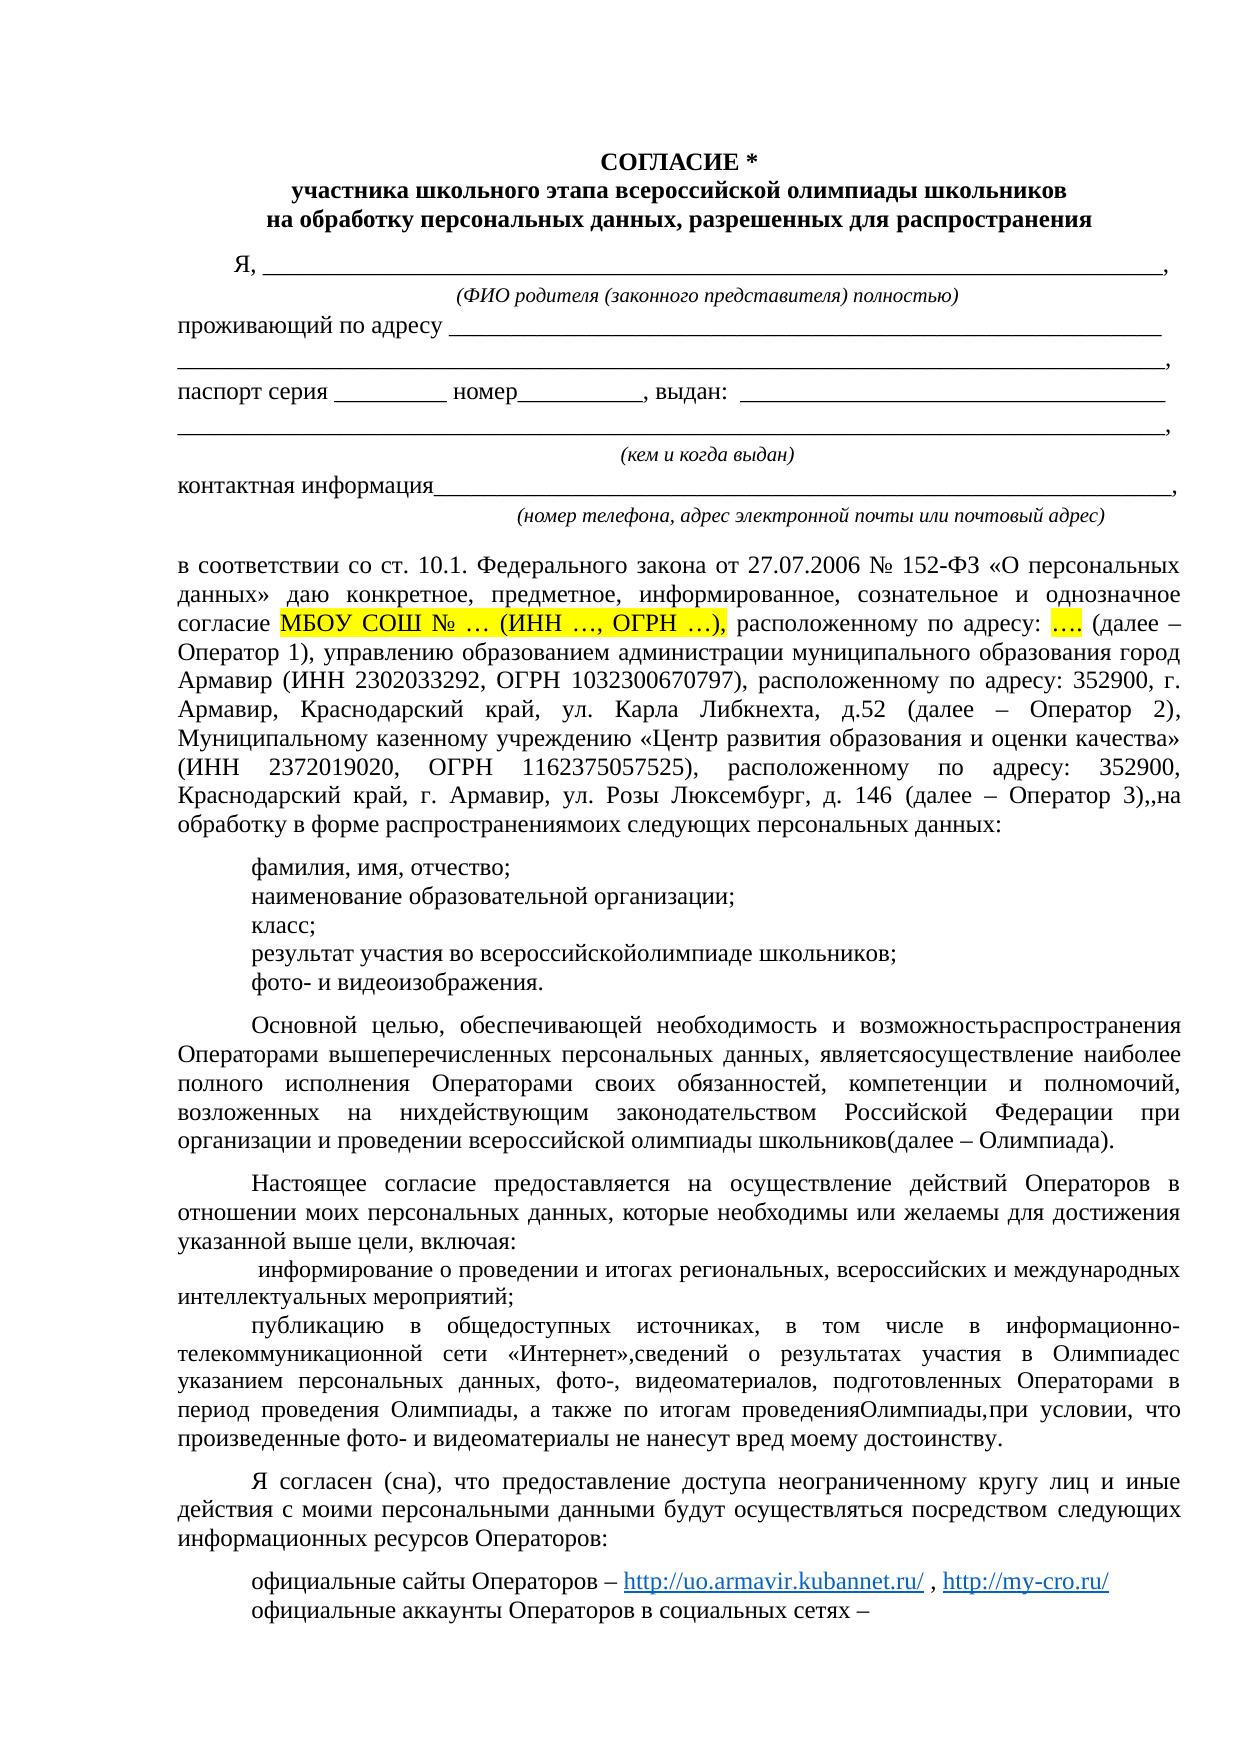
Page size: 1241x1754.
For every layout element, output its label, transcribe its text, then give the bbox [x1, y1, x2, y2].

text информирование о проведении и итогах региональных, всероссийских и международных интеллектуальных мероприятий; [177, 1255, 1181, 1310]
text (кем и когда выдан) [177, 442, 1181, 466]
text (номер телефона, адрес электронной почты или почтовый адрес) [177, 503, 1181, 527]
text результат участия во всероссийскойолимпиаде школьников; [177, 938, 1181, 967]
text Я согласен (сна), что предоставление доступа неограниченному кругу лиц и иные действия с моими персональными данными будут осуществляться посредством следующих информационных ресурсов Операторов: [177, 1466, 1181, 1552]
text Согласие * [177, 147, 1181, 176]
text класс; [177, 910, 1181, 938]
text официальные аккаунты Операторов в социальных сетях – [177, 1595, 1181, 1624]
text Основной целью, обеспечивающей необходимость и возможностьраспространения Операторами вышеперечисленных персональных данных, являетсяосуществление наиболее полного исполнения Операторами своих обязанностей, компетенции и полномочий, возложенных на нихдействующим законодательством Российской Федерации при организации и проведении всероссийской олимпиады школьников(далее – Олимпиада). [177, 1010, 1181, 1154]
text участника школьного этапа всероссийской олимпиады школьников [177, 176, 1181, 204]
text публикацию в общедоступных источниках, в том числе в информационно-телекоммуникационной сети «Интернет»,сведений о результатах участия в Олимпиадес указанием персональных данных, фото-, видеоматериалов, подготовленных Операторами в период проведения Олимпиады, а также по итогам проведенияОлимпиады,при условии, что произведенные фото- и видеоматериалы не нанесут вред моему достоинству. [177, 1310, 1181, 1451]
text фамилия, имя, отчество; [177, 852, 1181, 881]
text Я, ________________________________________________________________________, [177, 249, 1181, 278]
text паспорт серия _________ номер__________, выдан: __________________________________ [177, 376, 1181, 405]
text _______________________________________________________________________________, [177, 343, 1181, 372]
text фото- и видеоизображения. [177, 967, 1181, 996]
text (ФИО родителя (законного представителя) полностью) [177, 283, 1181, 307]
text наименование образовательной организации; [177, 881, 1181, 910]
text проживающий по адресу _________________________________________________________ [177, 310, 1181, 339]
text официальные сайты Операторов – http://uo.armavir.kubannet.ru/ , http://my-cro.ru/ [177, 1566, 1181, 1595]
text контактная информация___________________________________________________________, [177, 470, 1181, 499]
text Настоящее согласие предоставляется на осуществление действий Операторов в отношении моих персональных данных, которые необходимы или желаемы для достижения указанной выше цели, включая: [177, 1168, 1181, 1255]
text _______________________________________________________________________________, [177, 409, 1181, 438]
text на обработку персональных данных, разрешенных для распространения [177, 204, 1181, 233]
text в соответствии со ст. 10.1. Федерального закона от 27.07.2006 № 152-ФЗ «О персональных данных» даю конкретное, предметное, информированное, сознательное и однозначное согласие МБОУ СОШ № … (ИНН …, ОГРН …), расположенному по адресу: …. (далее – Оператор 1), управлению образованием администрации муниципального образования город Армавир (ИНН 2302033292, ОГРН 1032300670797), расположенному по адресу: 352900, г. Армавир, Краснодарский край, ул. Карла Либкнехта, д.52 (далее – Оператор 2), Муниципальному казенному учреждению «Центр развития образования и оценки качества» (ИНН 2372019020, ОГРН 1162375057525), расположенному по адресу: 352900, Краснодарский край, г. Армавир, ул. Розы Люксембург, д. 146 (далее – Оператор 3),,на обработку в форме распространениямоих следующих персональных данных: [177, 550, 1181, 838]
